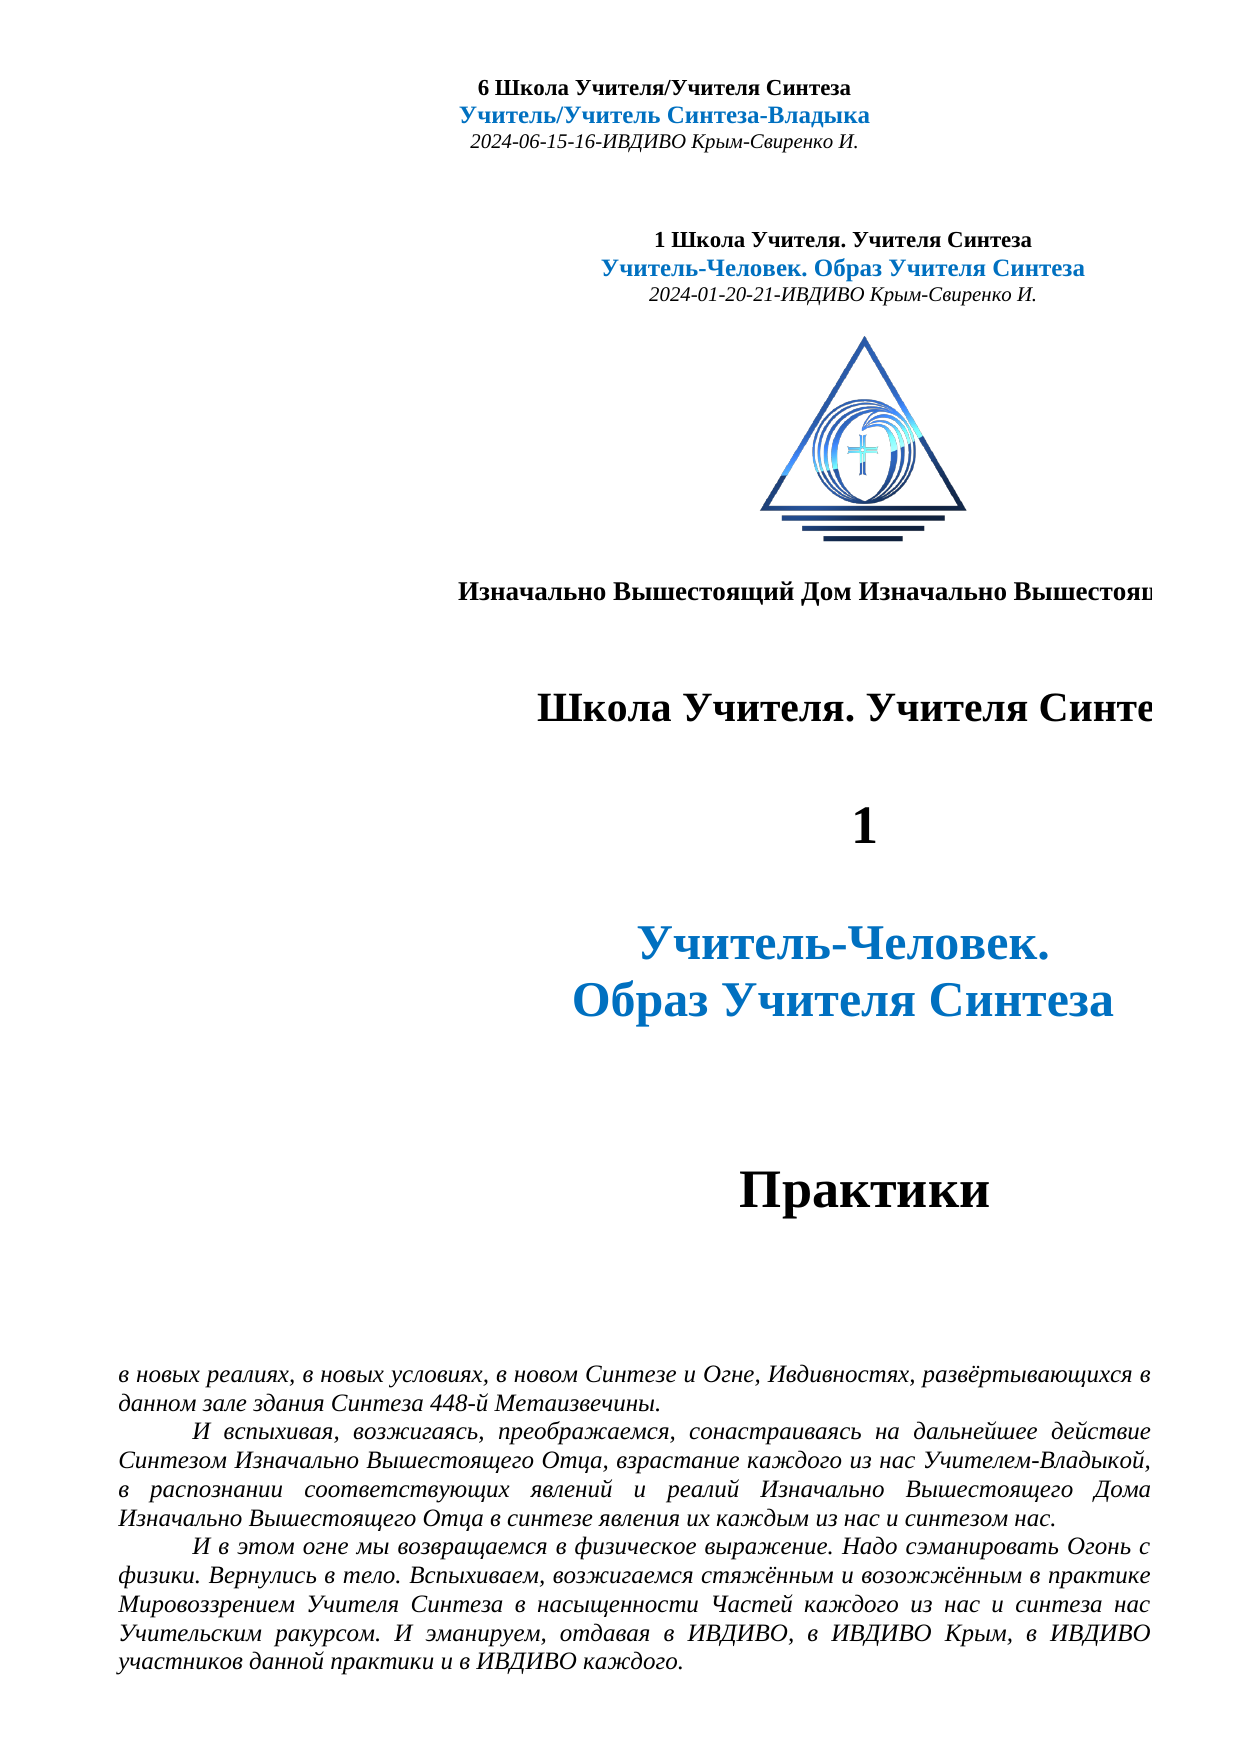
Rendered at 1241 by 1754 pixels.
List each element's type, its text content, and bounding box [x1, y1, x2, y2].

text И далее, из этого зала мы синтезируемся с Изначально Вышестоящим Аватаром Синтеза Кут Хуми 2496-го архетипа. Входим в такое знакомство с Аватаром Синтеза Кут Хуми этого архетипа, проникаемся Синтезом. Синтезируемся с Изначально Вышестоящей Аватарессой Фаинь 2496-го архетипа. И стяжаем у Изначально Вышестоящих Аватара и Аватарессы Синтез Синтезов и Синтез Праполномочного Синтеза и, возжигаясь, просим преображения каждого из нас и синтез нас на восхождение шестой Школой Учителя Синтеза в новых реалиях, в новых условиях, в новом Синтезе и Огне, Ивдивностях, развёртывающихся в данном зале здания Синтеза 448-й Метаизвечины. [118, 1359, 1152, 1416]
text И вспыхивая, возжигаясь, преображаемся, сонастраиваясь на дальнейшее действие Синтезом Изначально Вышестоящего Отца, взрастание каждого из нас Учителем-Владыкой, в распознании соответствующих явлений и реалий Изначально Вышестоящего Дома Изначально Вышестоящего Отца в синтезе явления их каждым из нас и синтезом нас. [118, 1416, 1152, 1531]
text И в этом огне мы возвращаемся в физическое выражение. Надо сэманировать Огонь с физики. Вернулись в тело. Вспыхиваем, возжигаемся стяжённым и возожжённым в практике Мировоззрением Учителя Синтеза в насыщенности Частей каждого из нас и синтеза нас Учительским ракурсом. И эманируем, отдавая в ИВДИВО, в ИВДИВО Крым, в ИВДИВО участников данной практики и в ИВДИВО каждого. [118, 1531, 1152, 1675]
